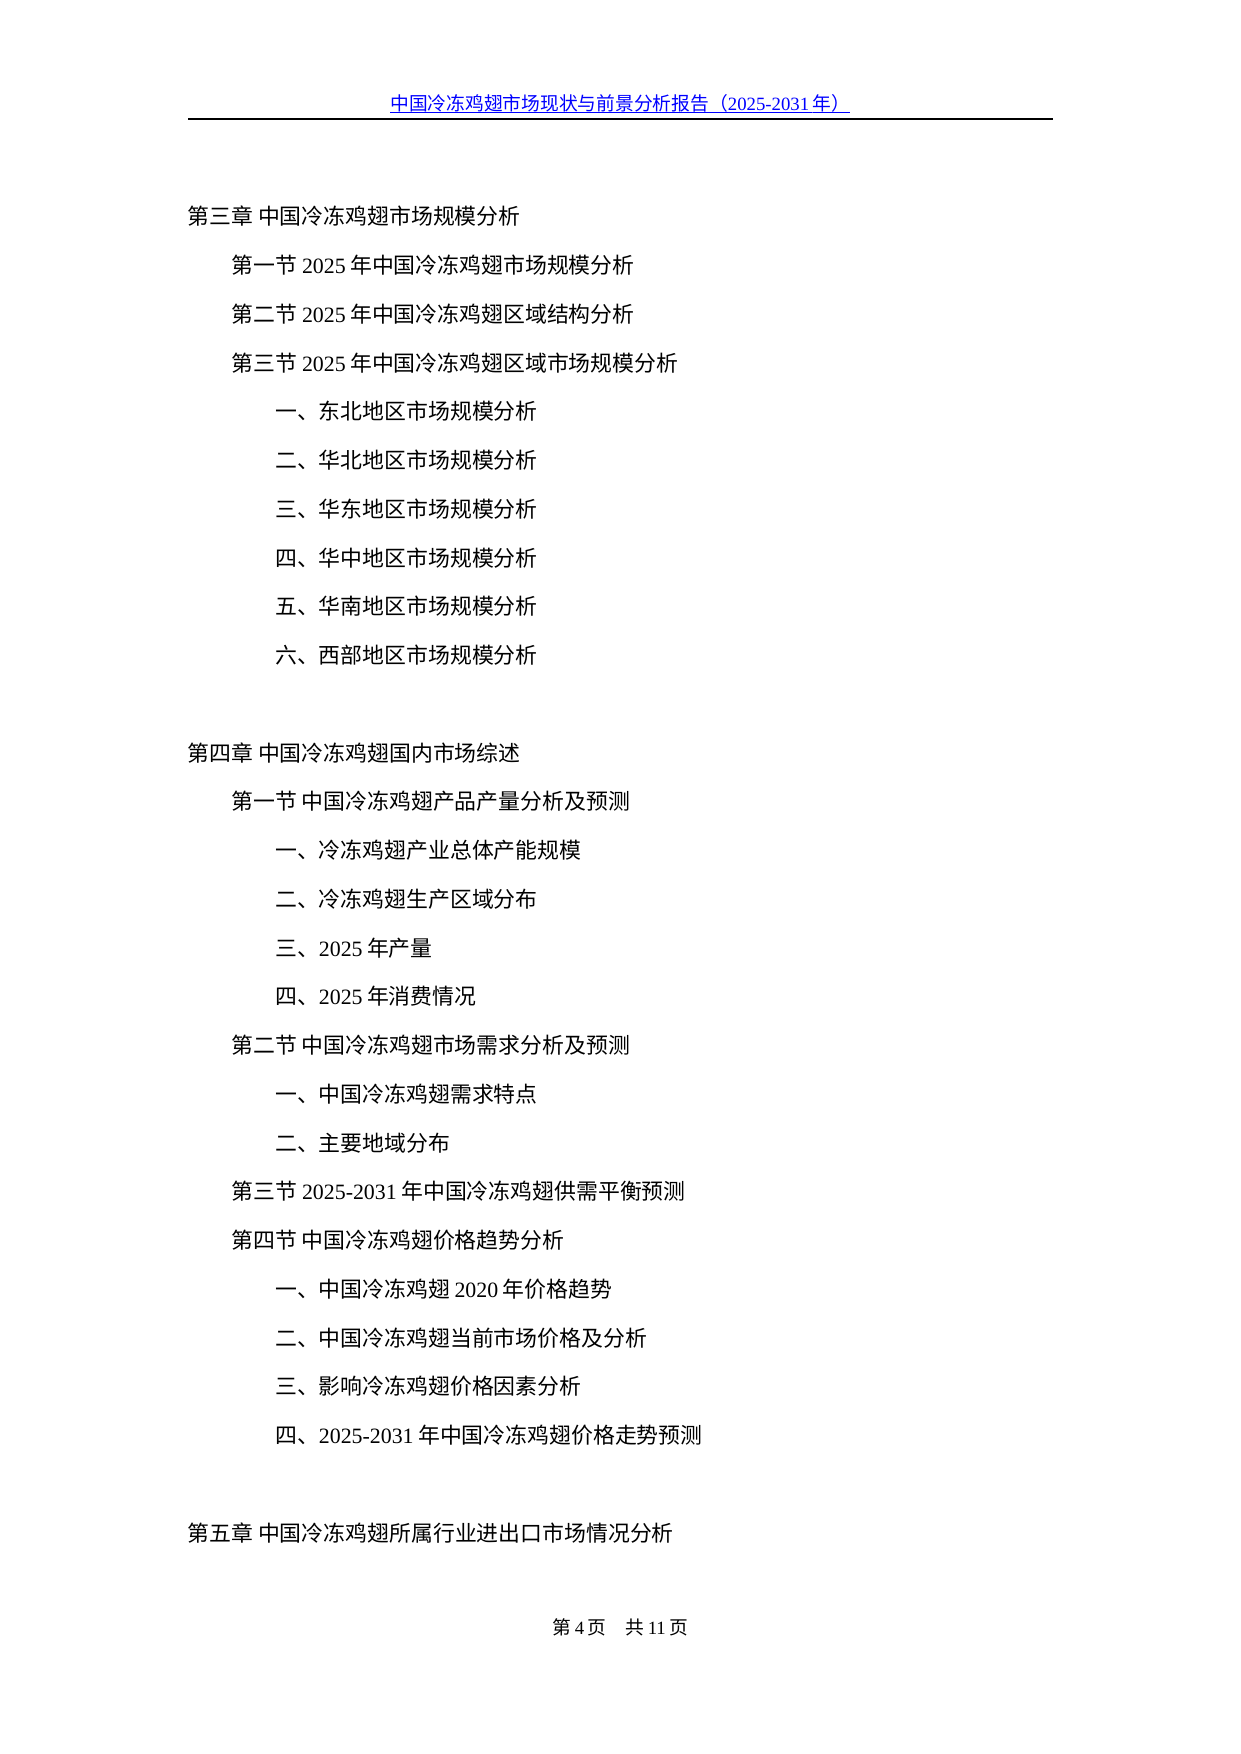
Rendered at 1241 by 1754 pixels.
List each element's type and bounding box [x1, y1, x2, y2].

text [187, 150, 1053, 1548]
